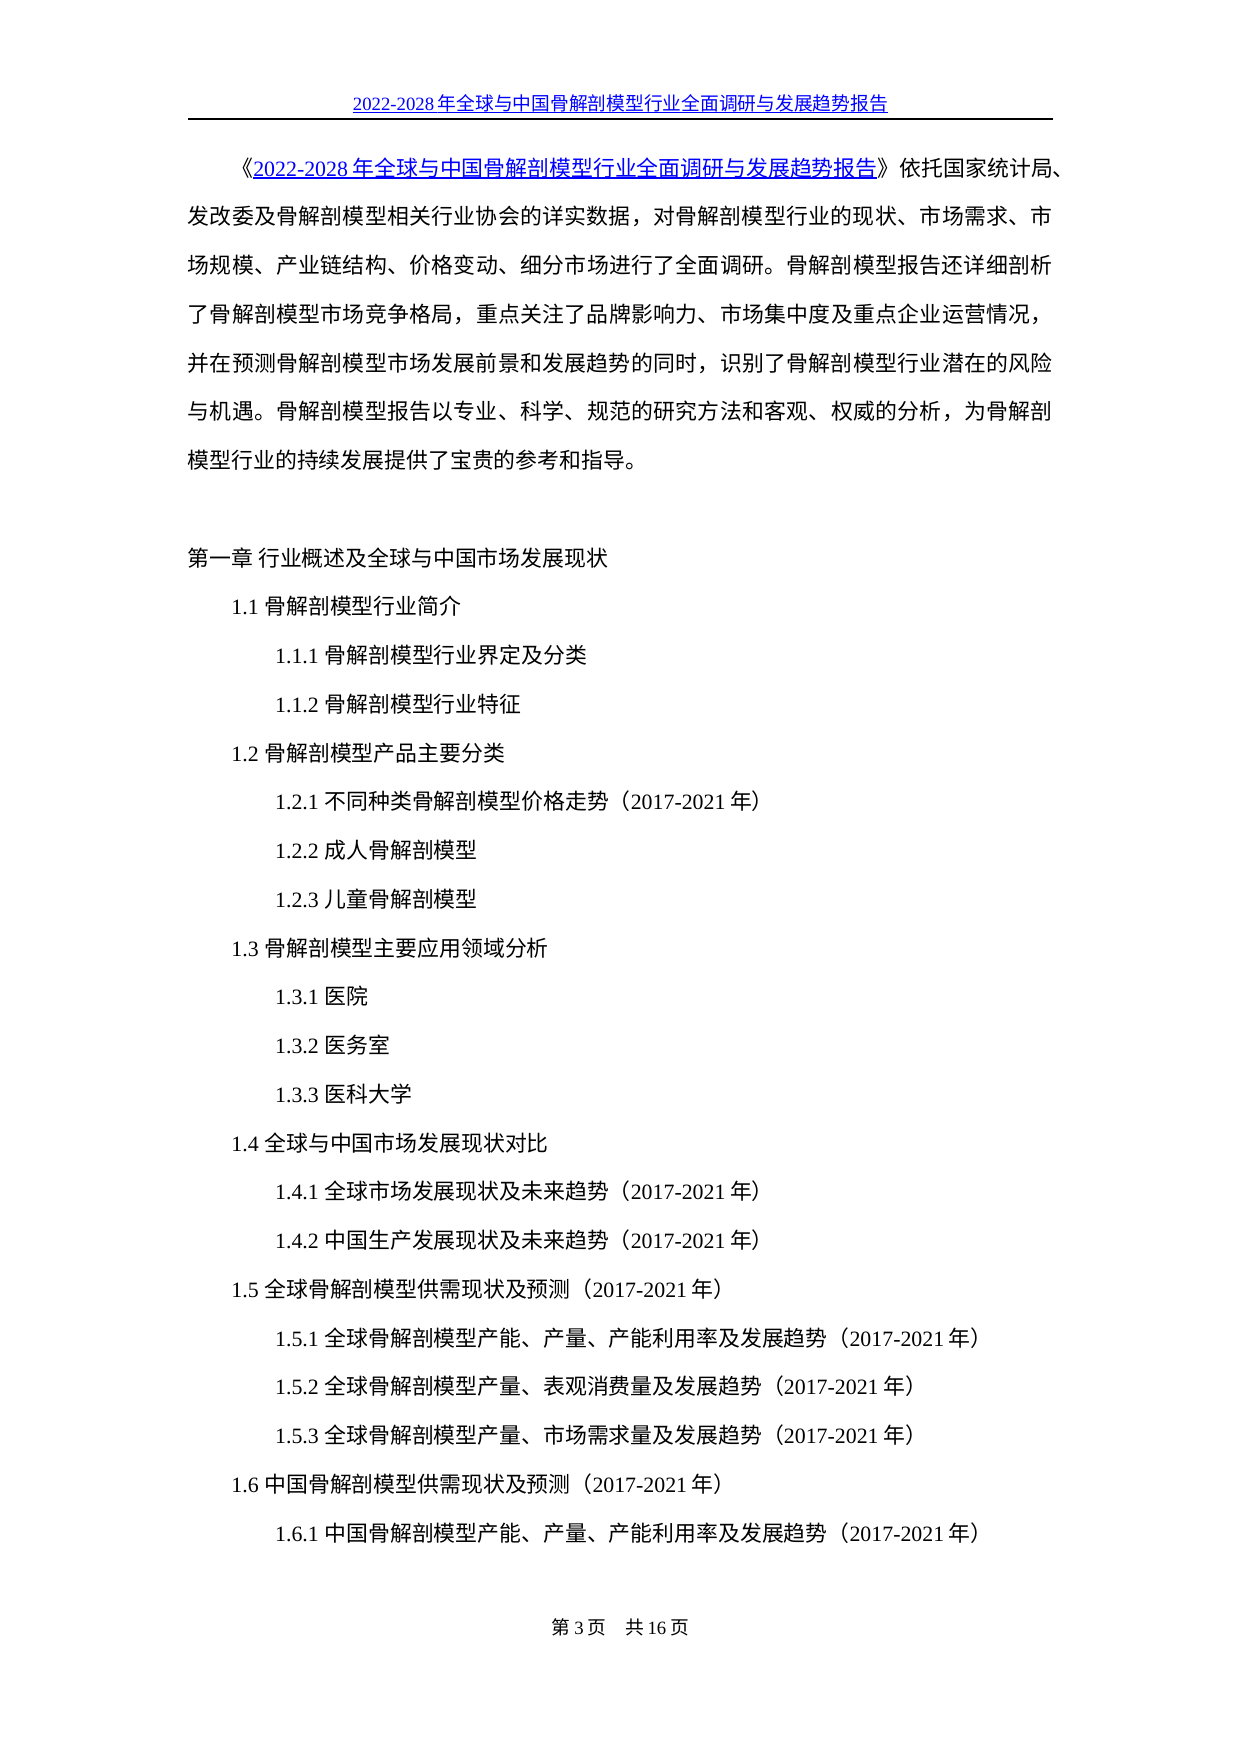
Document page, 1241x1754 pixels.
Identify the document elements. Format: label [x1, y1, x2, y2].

text [187, 150, 1053, 1548]
